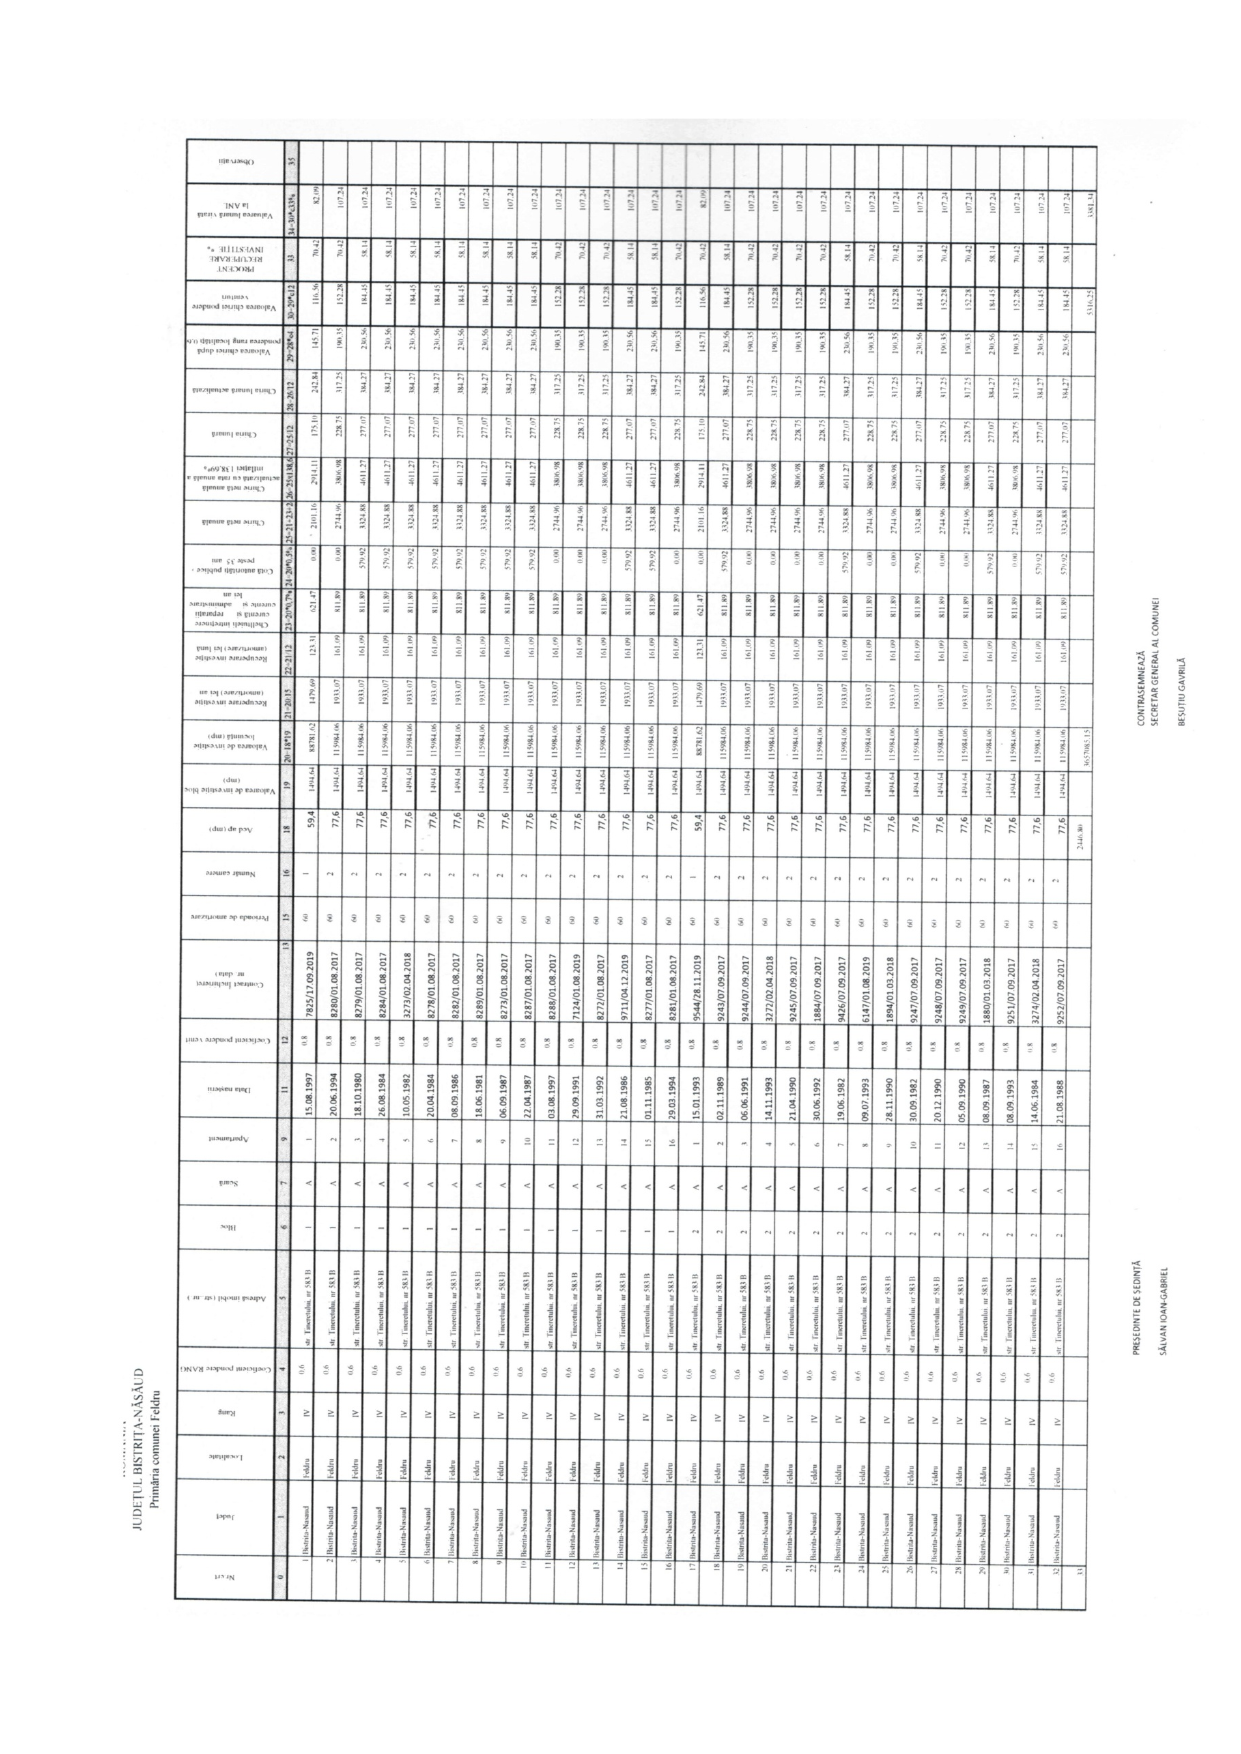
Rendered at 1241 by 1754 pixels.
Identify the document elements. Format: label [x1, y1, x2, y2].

picture [118, 118, 1209, 1625]
